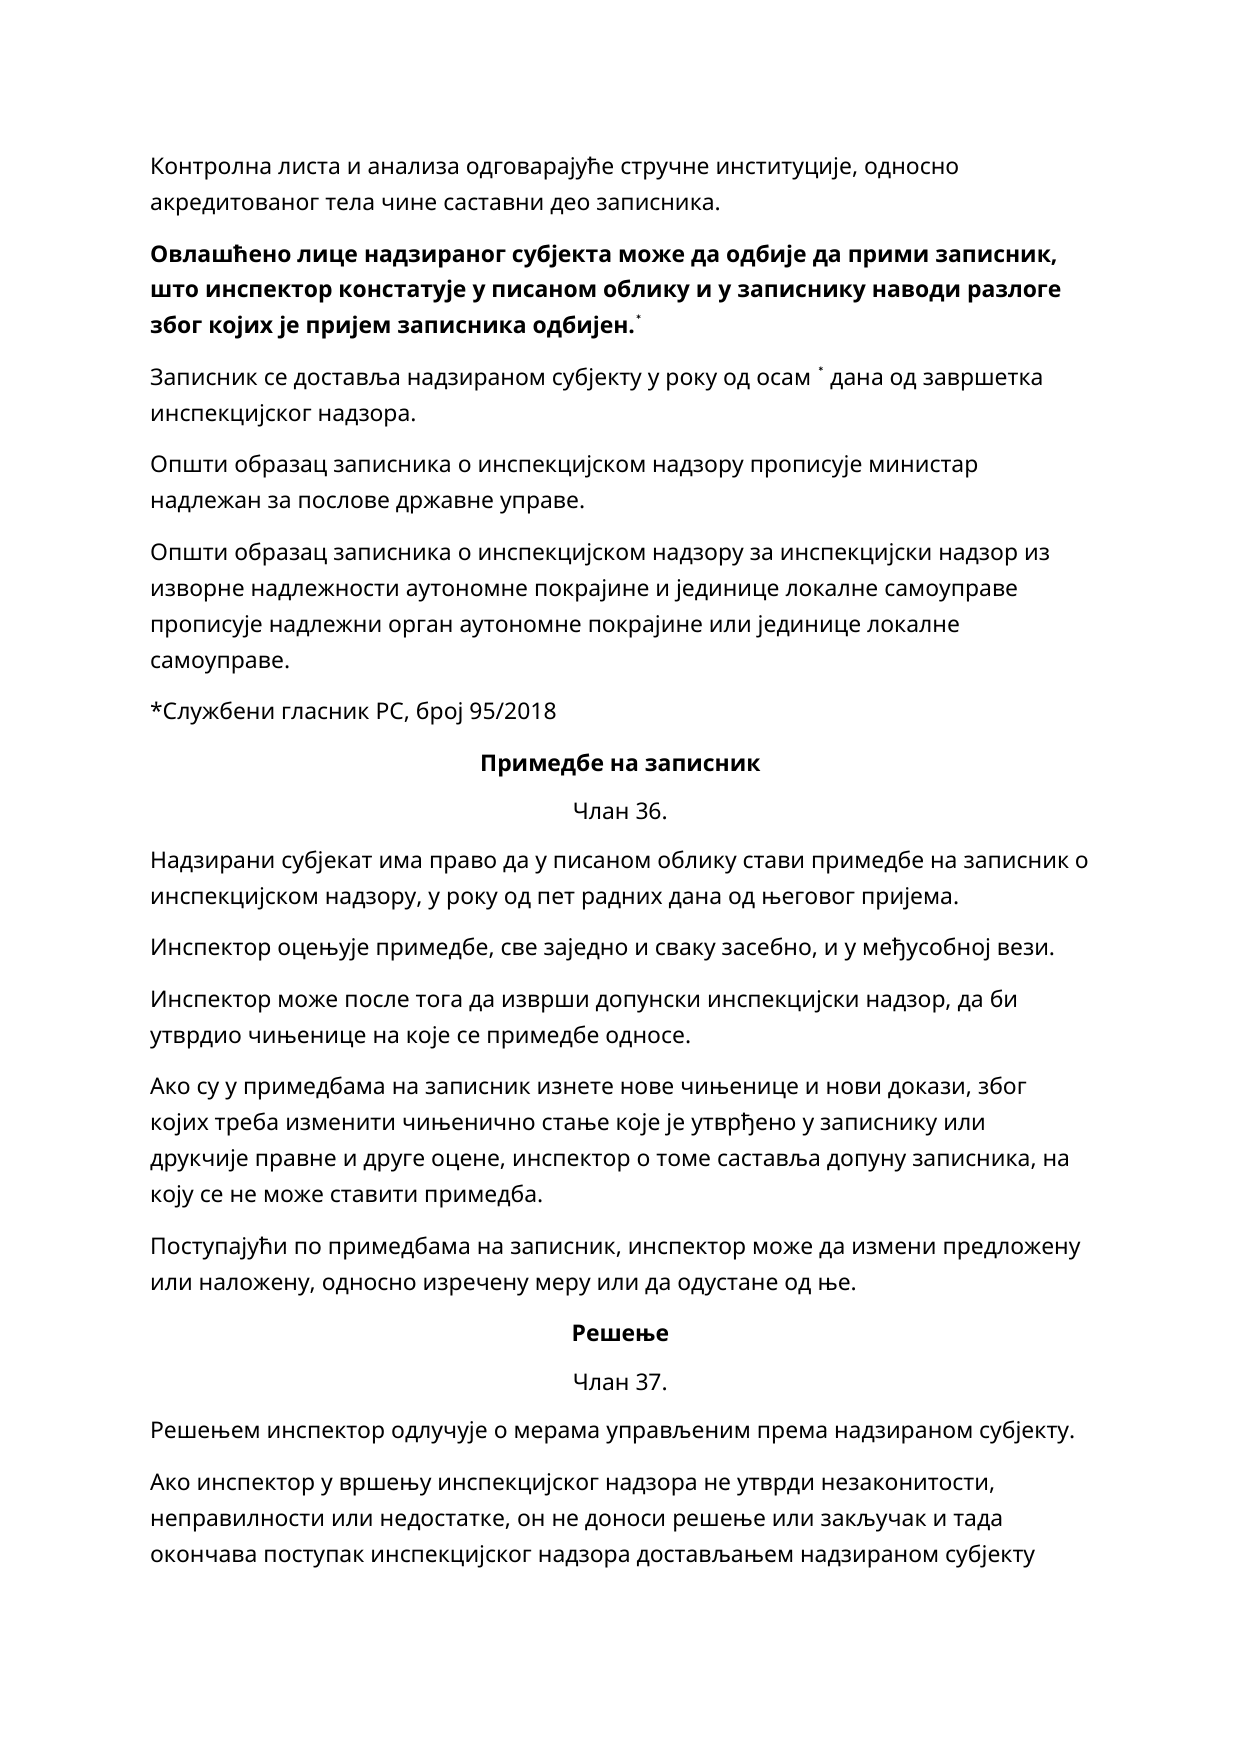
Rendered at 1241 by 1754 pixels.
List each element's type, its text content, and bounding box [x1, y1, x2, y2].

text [150, 1466, 1090, 1569]
text Поступајући по примедбама на записник, инспектор може да измени предложену или наложену, односно изречену меру или да одустане од ње. [150, 1230, 1090, 1297]
text Овлашћено лице надзираног субјекта може да одбије да прими записник, што инспектор констатује у писаном облику и у записнику наводи разлоге због којих је пријем записника одбијен.* [150, 237, 1090, 341]
text Записник се доставља надзираном субјекту у року од осам * дана од завршетка инспекцијског надзора. [150, 361, 1090, 428]
text Решење [150, 1317, 1090, 1348]
text Контролна листа и анализа одговарајуће стручне институције, односно акредитованог тела чине саставни део записника. [150, 150, 1090, 217]
text Примедбе на записник [150, 747, 1090, 778]
text Инспектор може после тога да изврши допунски инспекцијски надзор, да би утврдио чињенице на које се примедбе односе. [150, 983, 1090, 1050]
text Општи образац записника о инспекцијском надзору за инспекцијски надзор из изворне надлежности аутономне покрајине и јединице локалне самоуправе прописује надлежни орган аутономне покрајине или јединице локалне самоуправе. [150, 536, 1090, 675]
text Члан 37. [150, 1366, 1090, 1397]
text Инспектор оцењује примедбе, све заједно и сваку засебно, и у међусобној вези. [150, 931, 1090, 962]
text Ако су у примедбама на записник изнете нове чињенице и нови докази, због којих треба изменити чињенично стање које је утврђено у записнику или друкчије правне и друге оцене, инспектор о томе саставља допуну записника, на коју се не може ставити примедба. [150, 1070, 1090, 1209]
text Општи образац записника о инспекцијском надзору прописује министар надлежан за послове државне управе. [150, 448, 1090, 516]
text Члан 36. [150, 795, 1090, 827]
text Надзирани субјекат има право да у писаном облику стави примедбе на записник о инспекцијском надзору, у року од пет радних дана од његовог пријема. [150, 844, 1090, 911]
text Решењем инспектор одлучује о мерама управљеним према надзираном субјекту. [150, 1414, 1090, 1445]
text *Службени гласник РС, број 95/2018 [150, 695, 1090, 727]
